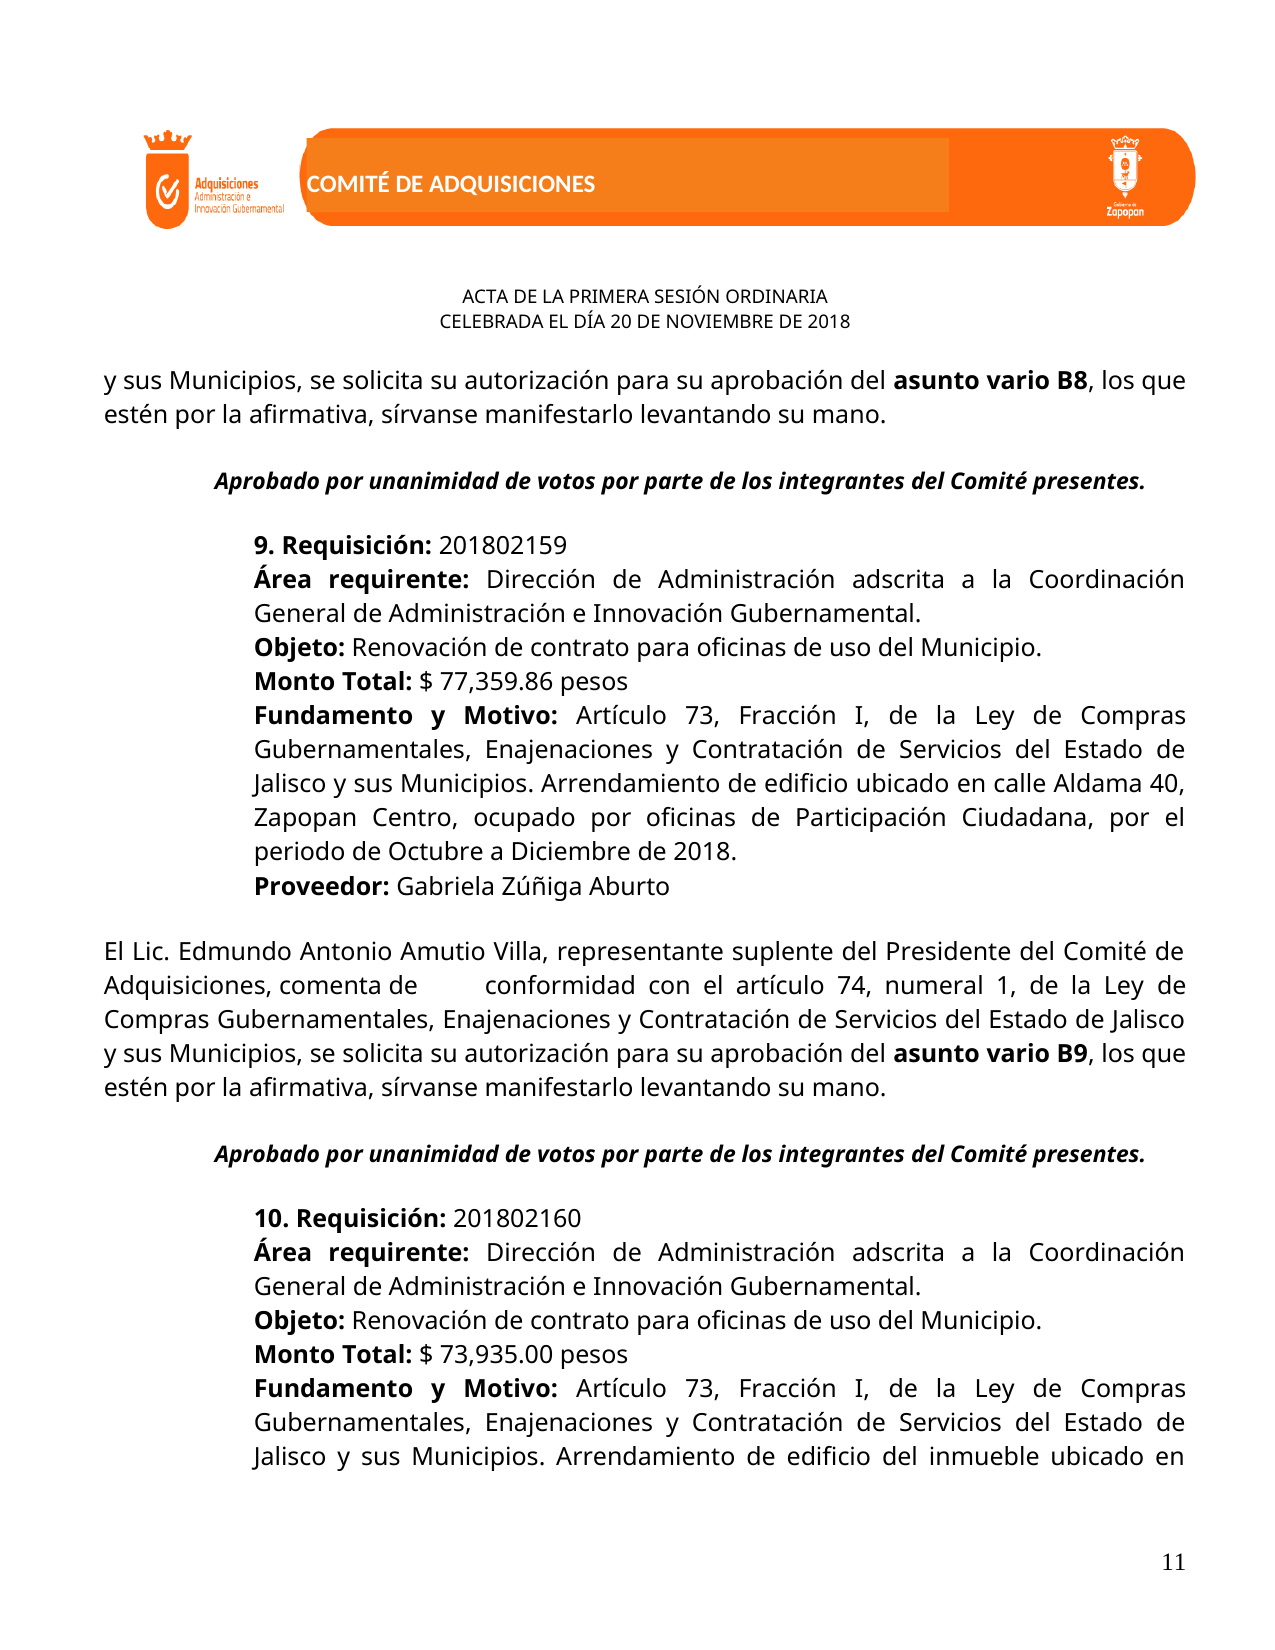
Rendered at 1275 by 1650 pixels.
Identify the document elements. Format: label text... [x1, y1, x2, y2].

text Fundamento y Motivo: Artículo 73, Fracción I, de la Ley de Compras Gubernamentales, Enajenaciones y Contratación de Servicios del Estado de Jalisco y sus Municipios. Arrendamiento de edificio ubicado en calle Aldama 40, Zapopan Centro, ocupado por oficinas de Participación Ciudadana, por el periodo de Octubre a Diciembre de 2018. [253, 698, 1186, 868]
text Aprobado por unanimidad de votos por parte de los integrantes del Comité presentes. [177, 1138, 1186, 1169]
text Aprobado por unanimidad de votos por parte de los integrantes del Comité presentes. [177, 465, 1186, 496]
text Objeto: Renovación de contrato para oficinas de uso del Municipio. [253, 630, 1186, 664]
text Monto Total: $ 73,935.00 pesos [253, 1337, 1186, 1371]
text Proveedor: Gabriela Zúñiga Aburto [253, 868, 1186, 902]
text Área requirente: Dirección de Administración adscrita a la Coordinación General de Administración e Innovación Gubernamental. [253, 562, 1186, 630]
text Área requirente: Dirección de Administración adscrita a la Coordinación General de Administración e Innovación Gubernamental. [253, 1234, 1186, 1302]
text Monto Total: $ 77,359.86 pesos [253, 664, 1186, 698]
text 9. Requisición: 201802159 [253, 527, 1186, 562]
text 10. Requisición: 201802160 [253, 1200, 1186, 1234]
text Objeto: Renovación de contrato para oficinas de uso del Municipio. [253, 1302, 1186, 1337]
text El Lic. Edmundo Antonio Amutio Villa, representante suplente del Presidente del Comité de Adquisiciones, comenta de conformidad con el artículo 74, numeral 1, de la Ley de Compras Gubernamentales, Enajenaciones y Contratación de Servicios del Estado de Jalisco y sus Municipios, se solicita su autorización para su aprobación del asunto vario B9, los que estén por la afirmativa, sírvanse manifestarlo levantando su mano. [103, 933, 1186, 1104]
picture [103, 73, 1224, 284]
